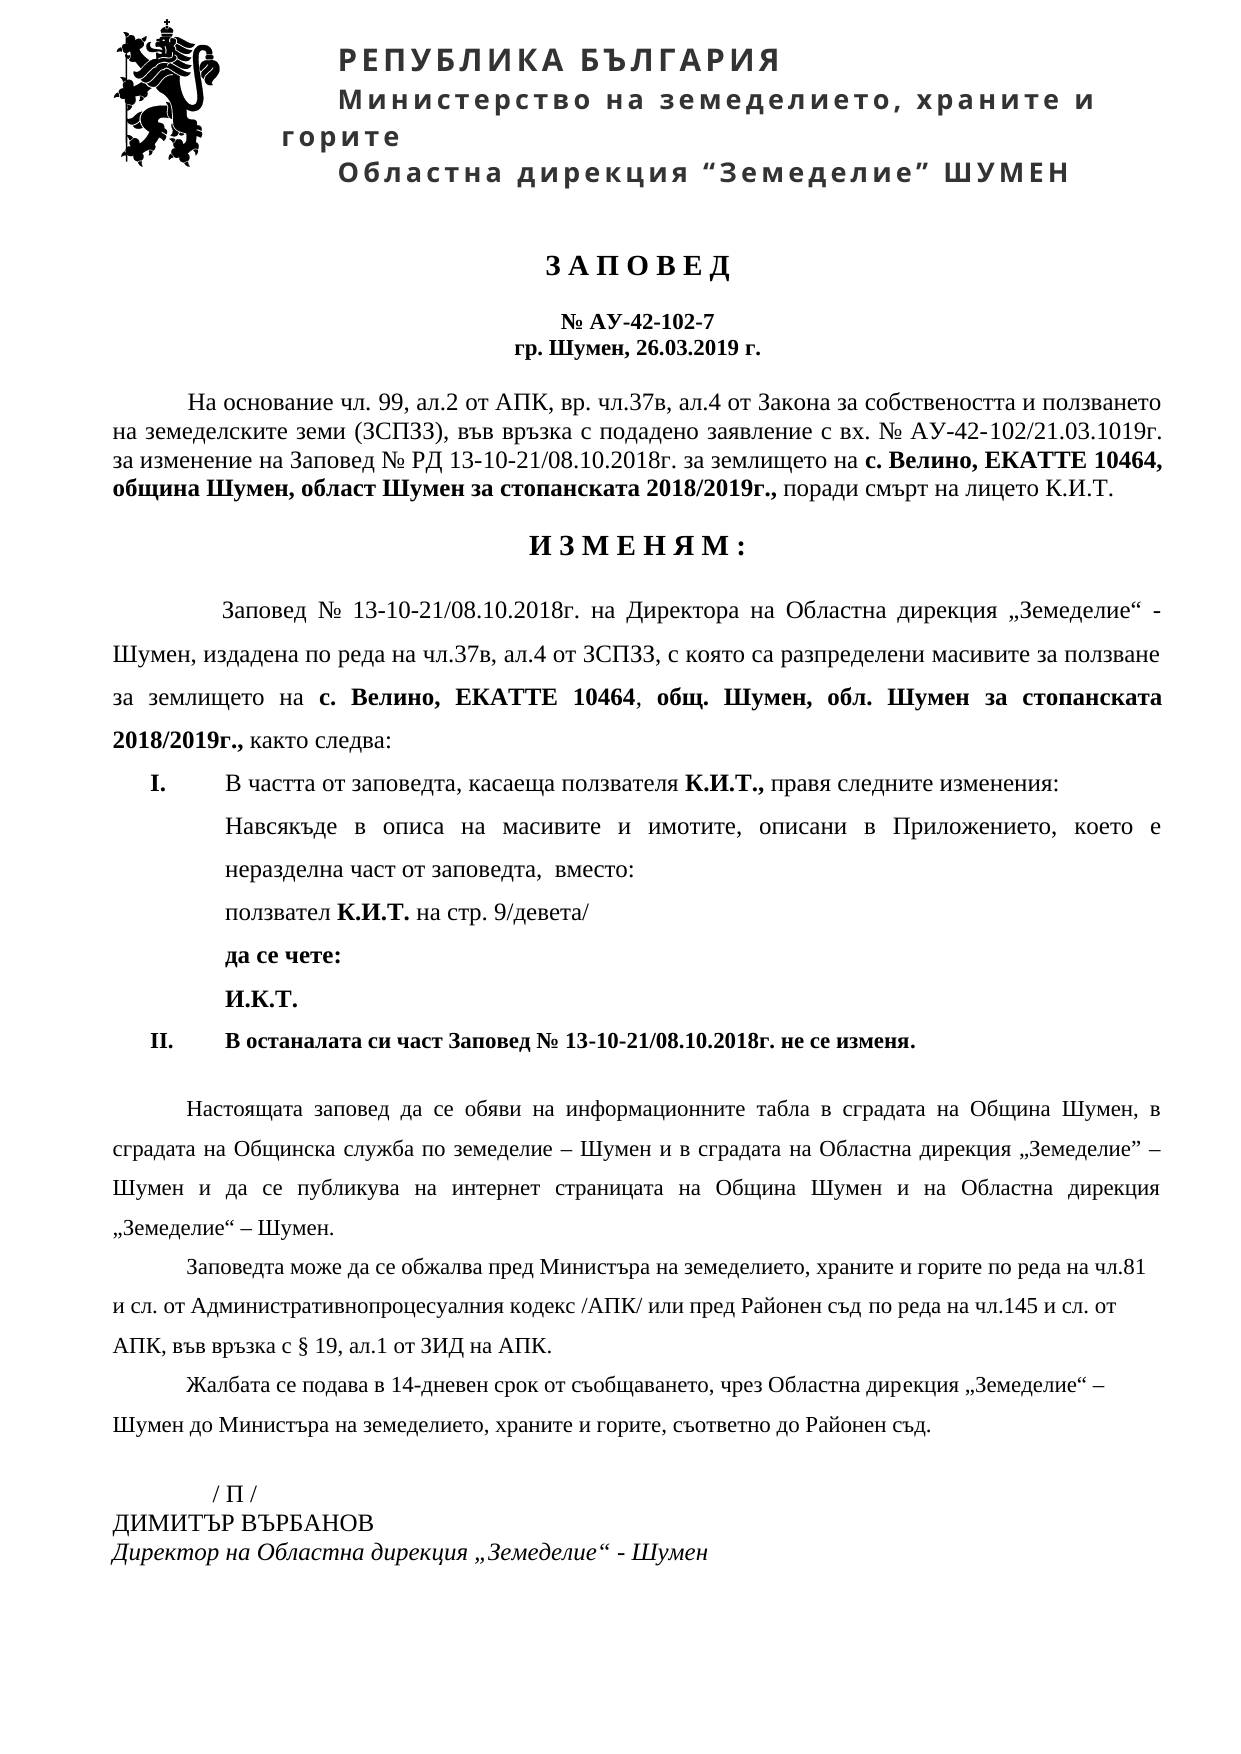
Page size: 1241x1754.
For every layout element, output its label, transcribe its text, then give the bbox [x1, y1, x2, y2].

list В останалата си част Заповед № 13-10-21/08.10.2018г. не се изменя. [150, 1027, 1162, 1053]
text / П / [112, 1479, 1162, 1508]
subtitle РЕПУБЛИКА БЪЛГАРИЯ [281, 37, 1162, 80]
list ползвател К.И.Т. на стр. 9/девета/ [225, 897, 1162, 926]
list Навсякъде в описа на масивите и имотите, описани в Приложението, което е неразделна част от заповедта, вместо: [225, 811, 1162, 883]
text гр. Шумен, 26.03.2019 г. [112, 334, 1162, 361]
list да се чете: [225, 941, 1162, 969]
text ДИМИТЪР ВЪРБАНОВ [112, 1508, 1162, 1537]
text На основание чл. 99, ал.2 от АПК, вр. чл.37в, ал.4 от Закона за собствеността и ползването на земеделските земи (ЗСПЗЗ), във връзка с подадено заявление с вх. № АУ-42-102/21.03.1019г. за изменение на Заповед № РД 13-10-21/08.10.2018г. за землището на с. Велино, ЕКАТТЕ 10464, община Шумен, област Шумен за стопанската 2018/2019г., поради смърт на лицето К.И.Т. [112, 387, 1162, 502]
text Заповед № 13-10-21/08.10.2018г. на Директора на Областна дирекция „Земеделие“ - Шумен, издадена по реда на чл.37в, ал.4 от ЗСПЗЗ, с която са разпределени масивите за ползване за землището на с. Велино, ЕКАТТЕ 10464, общ. Шумен, обл. Шумен за стопанската 2018/2019г., както следва: [112, 596, 1162, 754]
list И.К.Т. [225, 984, 1162, 1012]
text Заповедта може да се обжалва пред Министъра на земеделието, храните и горите по реда на чл.81 и сл. от Административнопроцесуалния кодекс /АПК/ или пред Районен съд по реда на чл.145 и сл. от АПК, във връзка с § 19, ал.1 от ЗИД на АПК. [112, 1253, 1162, 1358]
list В частта от заповедта, касаеща ползвателя К.И.Т., правя следните изменения: [150, 768, 1162, 797]
text Директор на Областна дирекция „Земеделие“ - Шумен [112, 1537, 1162, 1565]
text З А П О В Е Д [112, 248, 1162, 282]
subtitle Министерство на земеделието, храните и горите [281, 80, 1162, 154]
text И З М Е Н Я М : [112, 528, 1162, 562]
subtitle Областна дирекция “Земеделие” ШУМЕН [281, 154, 1162, 191]
text Жалбата се подава в 14-дневен срок от съобщаването, чрез Областна дирeкция „Земеделие“ – Шумен до Министъра на земеделието, храните и горите, съответно до Районен съд. [112, 1371, 1162, 1437]
text Настоящата заповед да се обяви на информационните табла в сградата на Община Шумен, в сградата на Общинска служба по земеделие – Шумен и в сградата на Областна дирекция „Земеделие” – Шумен и да се публикува на интернет страницата на Община Шумен и на Областна дирекция „Земеделие“ – Шумен. [112, 1095, 1162, 1240]
text № АУ-42-102-7 [112, 308, 1162, 334]
